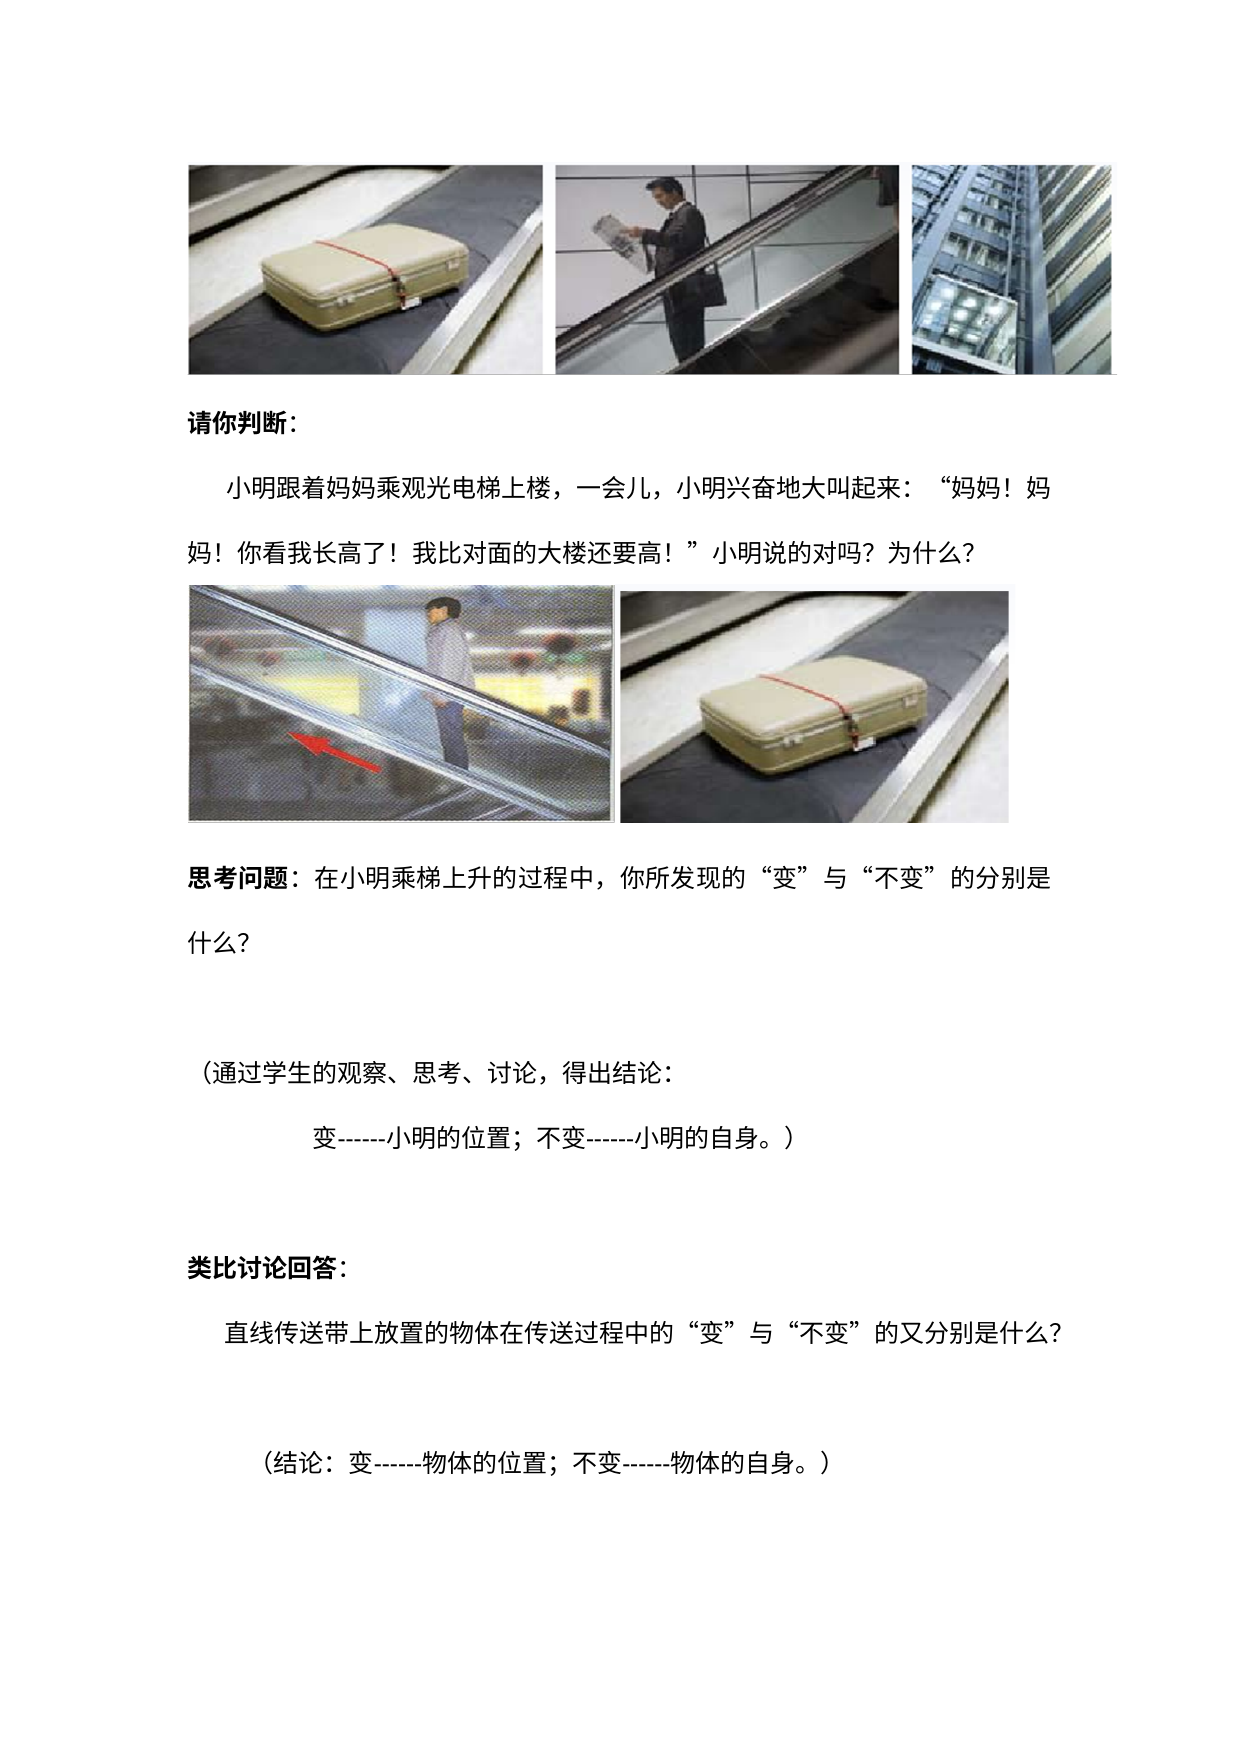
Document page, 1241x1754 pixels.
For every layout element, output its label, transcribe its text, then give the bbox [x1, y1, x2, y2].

text 思考问题：在小明乘梯上升的过程中，你所发现的“变”与“不变”的分别是什么？ [187, 844, 1053, 974]
picture [187, 584, 1016, 823]
picture [187, 162, 1118, 375]
text 直线传送带上放置的物体在传送过程中的“变”与“不变”的又分别是什么？ [187, 1299, 1053, 1364]
text 变------小明的位置；不变------小明的自身。） [187, 1104, 1053, 1169]
text 请你判断： 小明跟着妈妈乘观光电梯上楼，一会儿，小明兴奋地大叫起来：“妈妈！妈妈！你看我长高了！我比对面的大楼还要高！”小明说的对吗？为什么？ [187, 389, 1053, 584]
text （通过学生的观察、思考、讨论，得出结论： [187, 1039, 1053, 1104]
text 类比讨论回答： [187, 1234, 1053, 1299]
text （结论：变------物体的位置；不变------物体的自身。） [187, 1429, 1053, 1494]
